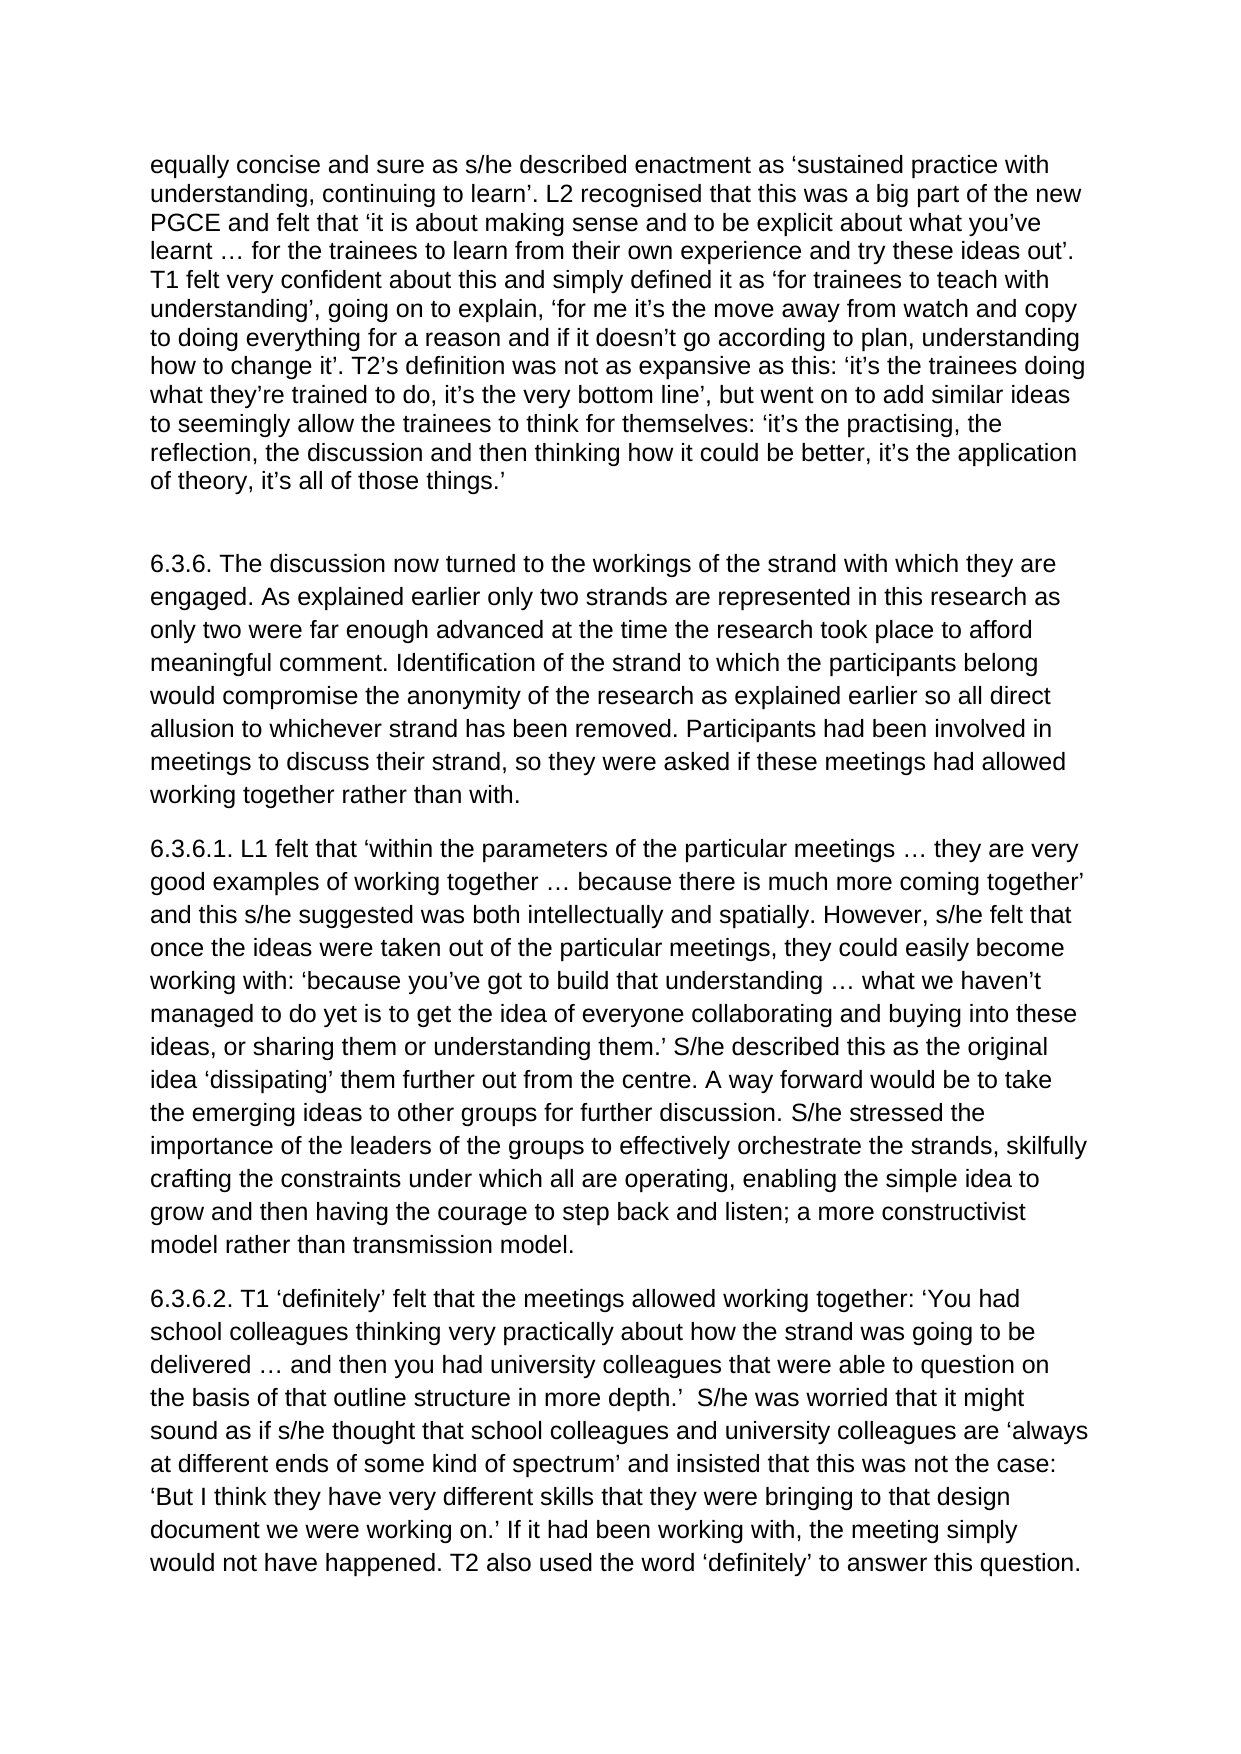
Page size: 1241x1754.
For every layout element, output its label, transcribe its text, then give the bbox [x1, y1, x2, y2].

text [150, 1284, 1090, 1577]
text 6.3.6.1. L1 felt that ‘within the parameters of the particular meetings … they are very good examples of working together … because there is much more coming together’ and this s/he suggested was both intellectually and spatially. However, s/he felt that once the ideas were taken out of the particular meetings, they could easily become working with: ‘because you’ve got to build that understanding … what we haven’t managed to do yet is to get the idea of everyone collaborating and buying into these ideas, or sharing them or understanding them.’ S/he described this as the original idea ‘dissipating’ them further out from the centre. A way forward would be to take the emerging ideas to other groups for further discussion. S/he stressed the importance of the leaders of the groups to effectively orchestrate the strands, skilfully crafting the constraints under which all are operating, enabling the simple idea to grow and then having the courage to step back and listen; a more constructivist model rather than transmission model. [150, 834, 1090, 1259]
text 6.3.6. The discussion now turned to the workings of the strand with which they are engaged. As explained earlier only two strands are represented in this research as only two were far enough advanced at the time the research took place to afford meaningful comment. Identification of the strand to which the participants belong would compromise the anonymity of the research as explained earlier so all direct allusion to whichever strand has been removed. Participants had been involved in meetings to discuss their strand, so they were asked if these meetings had allowed working together rather than with. [150, 549, 1090, 809]
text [150, 150, 1090, 495]
